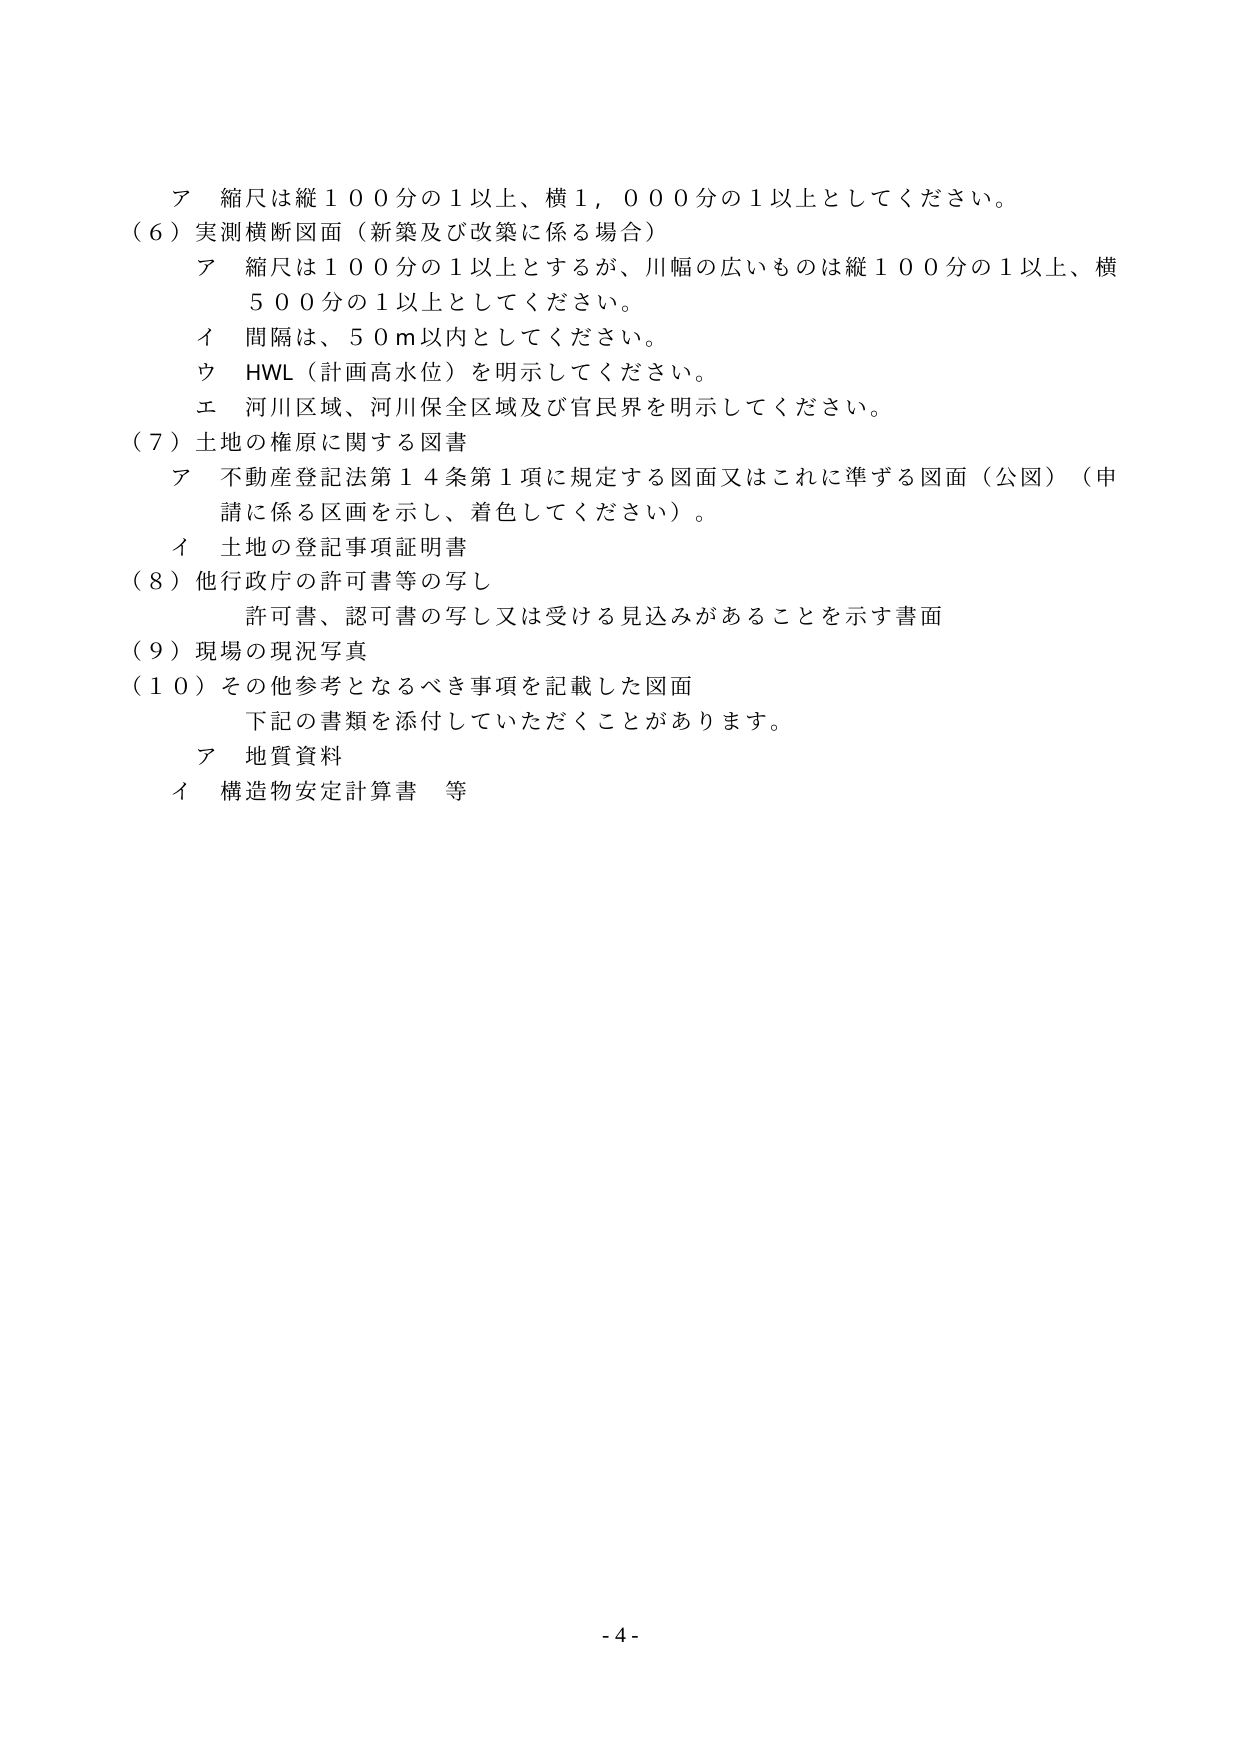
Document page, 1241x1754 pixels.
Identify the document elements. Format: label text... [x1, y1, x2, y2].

text 請に係る区画を示し、着色してください）。 [196, 493, 1120, 528]
text エ 河川区域、河川保全区域及び官民界を明示してください。 [120, 388, 1120, 423]
text ウ HWL（計画高水位）を明示してください。 [120, 353, 1120, 388]
text （８）他行政庁の許可書等の写し [120, 563, 1120, 598]
text 下記の書類を添付していただくことがあります。 [120, 702, 1120, 737]
text ア 地質資料 [120, 737, 1120, 772]
text ア 不動産登記法第１４条第１項に規定する図面又はこれに準ずる図面（公図）（申 [120, 458, 1120, 493]
text （１０）その他参考となるべき事項を記載した図面 [120, 668, 1120, 702]
text イ 構造物安定計算書 等 [120, 772, 1120, 807]
text ア 縮尺は縦１００分の１以上、横１,０００分の１以上としてください。 [120, 179, 1120, 214]
text （７）土地の権原に関する図書 [120, 423, 1120, 458]
text ア 縮尺は１００分の１以上とするが、川幅の広いものは縦１００分の１以上、横５００分の１以上としてください。 [171, 249, 1120, 319]
text 許可書、認可書の写し又は受ける見込みがあることを示す書面 [221, 598, 1120, 633]
text イ 間隔は、５０m以内としてください。 [120, 319, 1120, 353]
text イ 土地の登記事項証明書 [120, 528, 1120, 563]
text （９）現場の現況写真 [120, 633, 1120, 668]
text （６）実測横断図面（新築及び改築に係る場合） [120, 214, 1120, 249]
